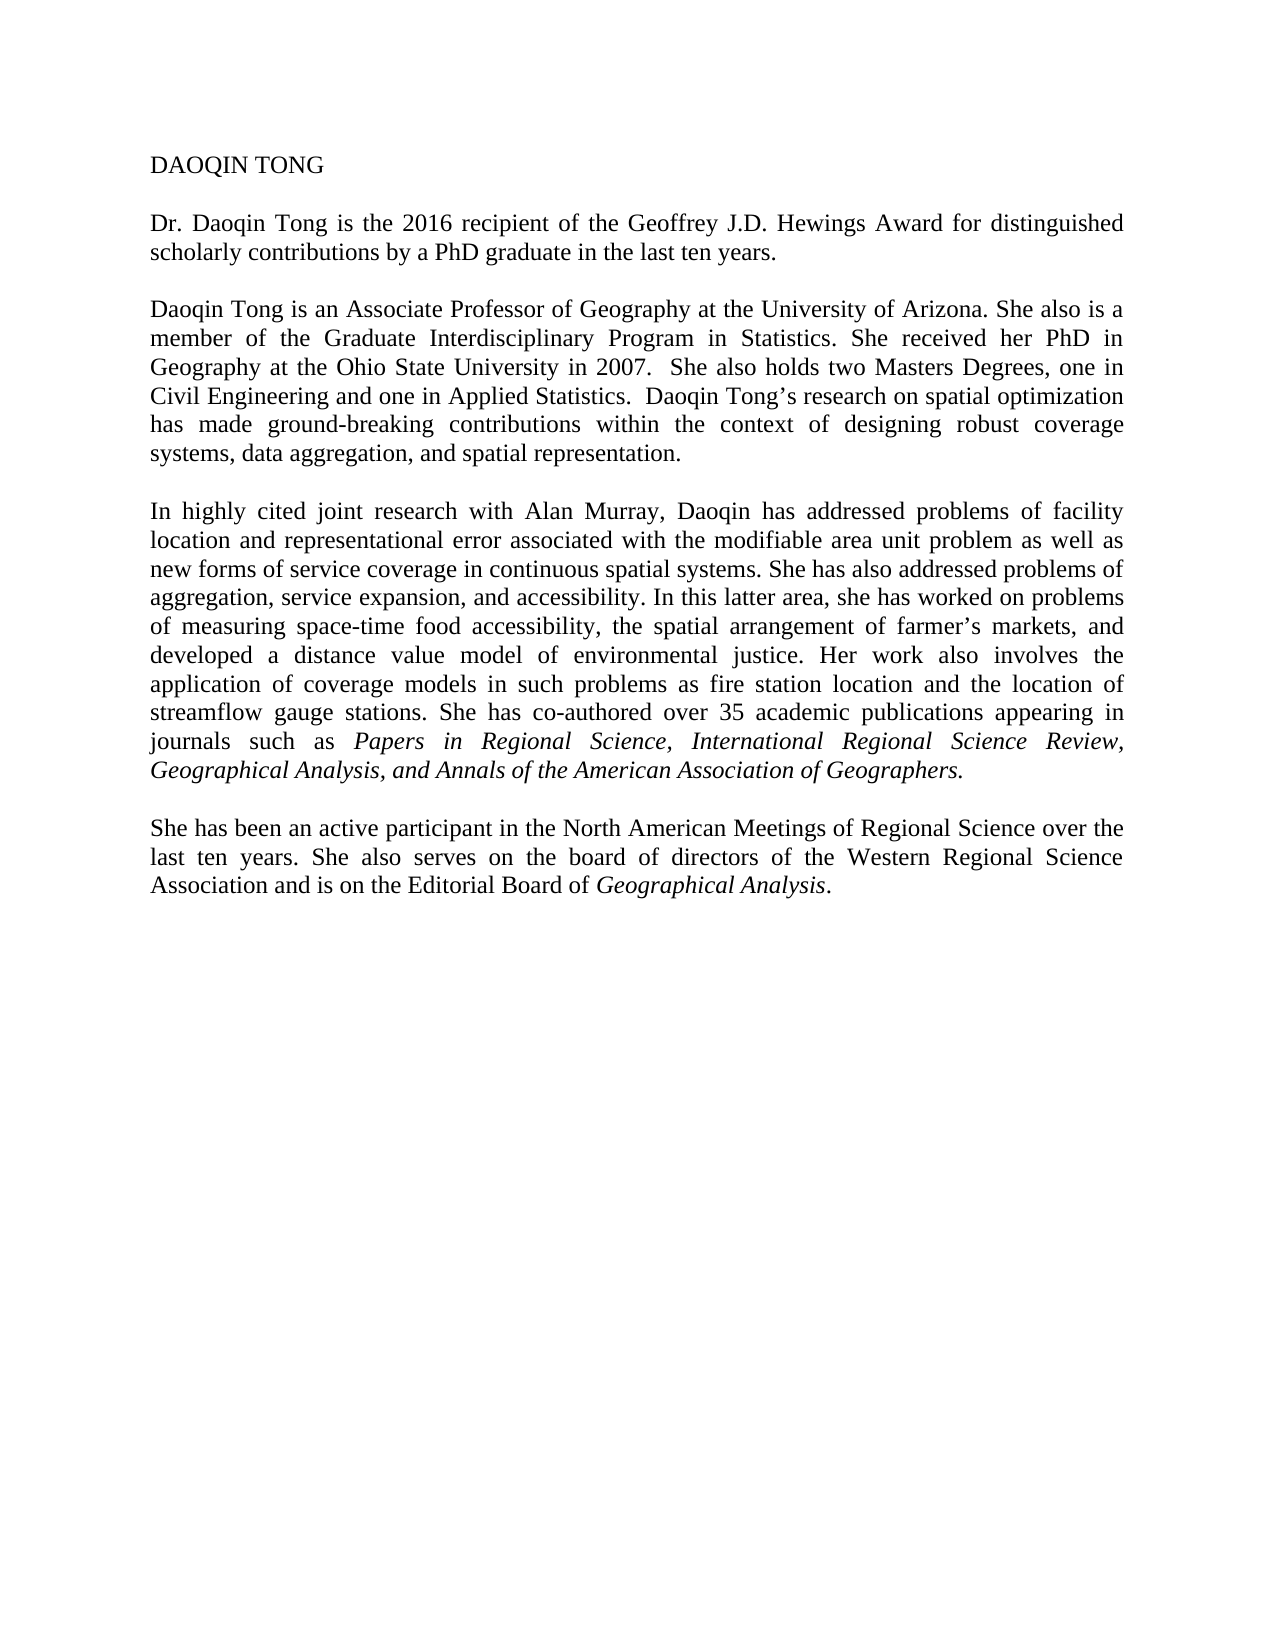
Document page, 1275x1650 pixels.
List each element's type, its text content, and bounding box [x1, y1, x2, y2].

text Daoqin Tong is an Associate Professor of Geography at the University of Arizona. She also is a member of the Graduate Interdisciplinary Program in Statistics. She received her PhD in Geography at the Ohio State University in 2007. She also holds two Masters Degrees, one in Civil Engineering and one in Applied Statistics. Daoqin Tong’s research on spatial optimization has made ground-breaking contributions within the context of designing robust coverage systems, data aggregation, and spatial representation. [150, 294, 1125, 467]
text In highly cited joint research with Alan Murray, Daoqin has addressed problems of facility location and representational error associated with the modifiable area unit problem as well as new forms of service coverage in continuous spatial systems. She has also addressed problems of aggregation, service expansion, and accessibility. In this latter area, she has worked on problems of measuring space-time food accessibility, the spatial arrangement of farmer’s markets, and developed a distance value model of environmental justice. Her work also involves the application of coverage models in such problems as fire station location and the location of streamflow gauge stations. She has co-authored over 35 academic publications appearing in journals such as Papers in Regional Science, International Regional Science Review, Geographical Analysis, and Annals of the American Association of Geographers. [150, 496, 1125, 784]
text Dr. Daoqin Tong is the 2016 recipient of the Geoffrey J.D. Hewings Award for distinguished scholarly contributions by a PhD graduate in the last ten years. [150, 208, 1125, 265]
text She has been an active participant in the North American Meetings of Regional Science over the last ten years. She also serves on the board of directors of the Western Regional Science Association and is on the Editorial Board of Geographical Analysis. [150, 813, 1125, 899]
text DAOQIN TONG [150, 150, 1125, 179]
